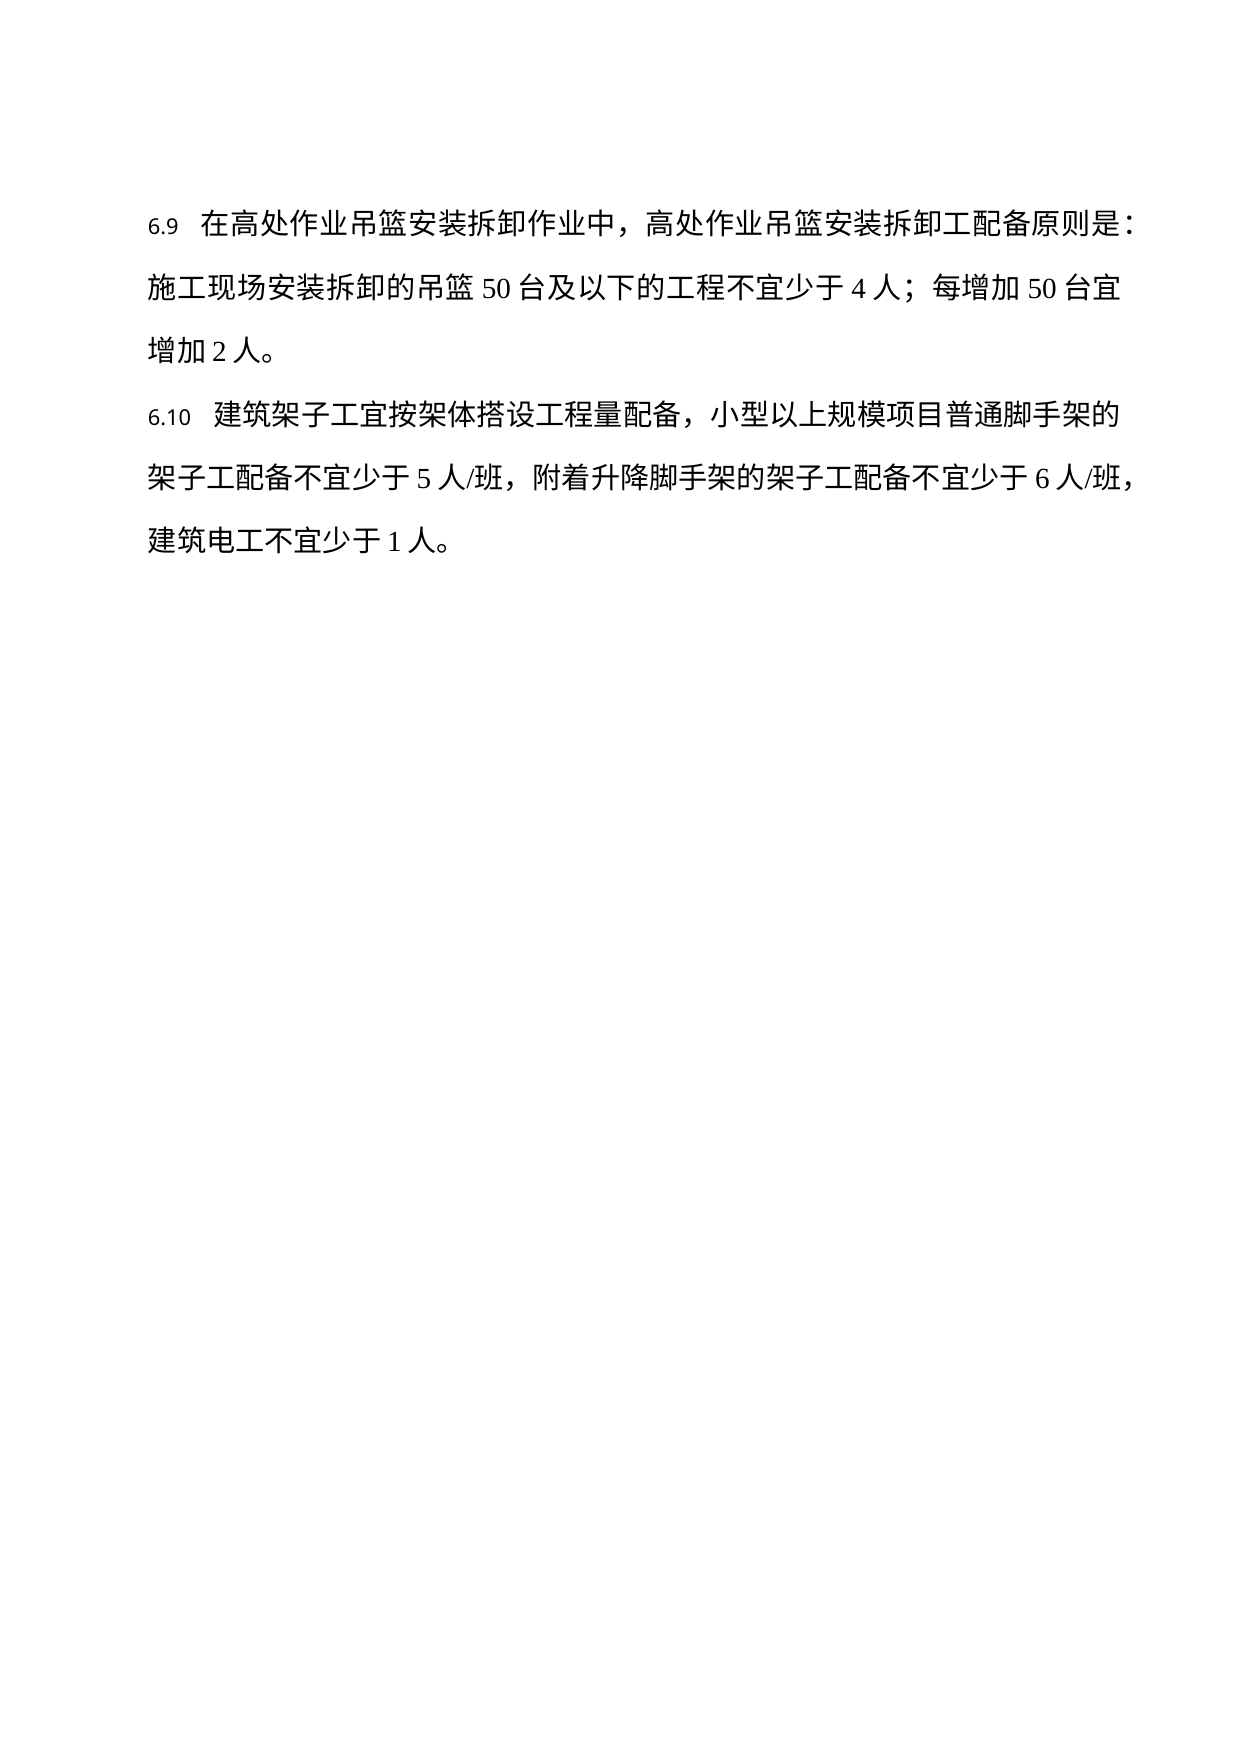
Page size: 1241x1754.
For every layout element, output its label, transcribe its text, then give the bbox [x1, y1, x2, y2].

text 在高处作业吊篮安装拆卸作业中，高处作业吊篮安装拆卸工配备原则是：施工现场安装拆卸的吊篮50台及以下的工程不宜少于4人；每增加50台宜增加2人。 [148, 201, 1122, 370]
text 建筑架子工宜按架体搭设工程量配备，小型以上规模项目普通脚手架的架子工配备不宜少于5人/班，附着升降脚手架的架子工配备不宜少于6人/班，建筑电工不宜少于1人。 [148, 391, 1122, 560]
